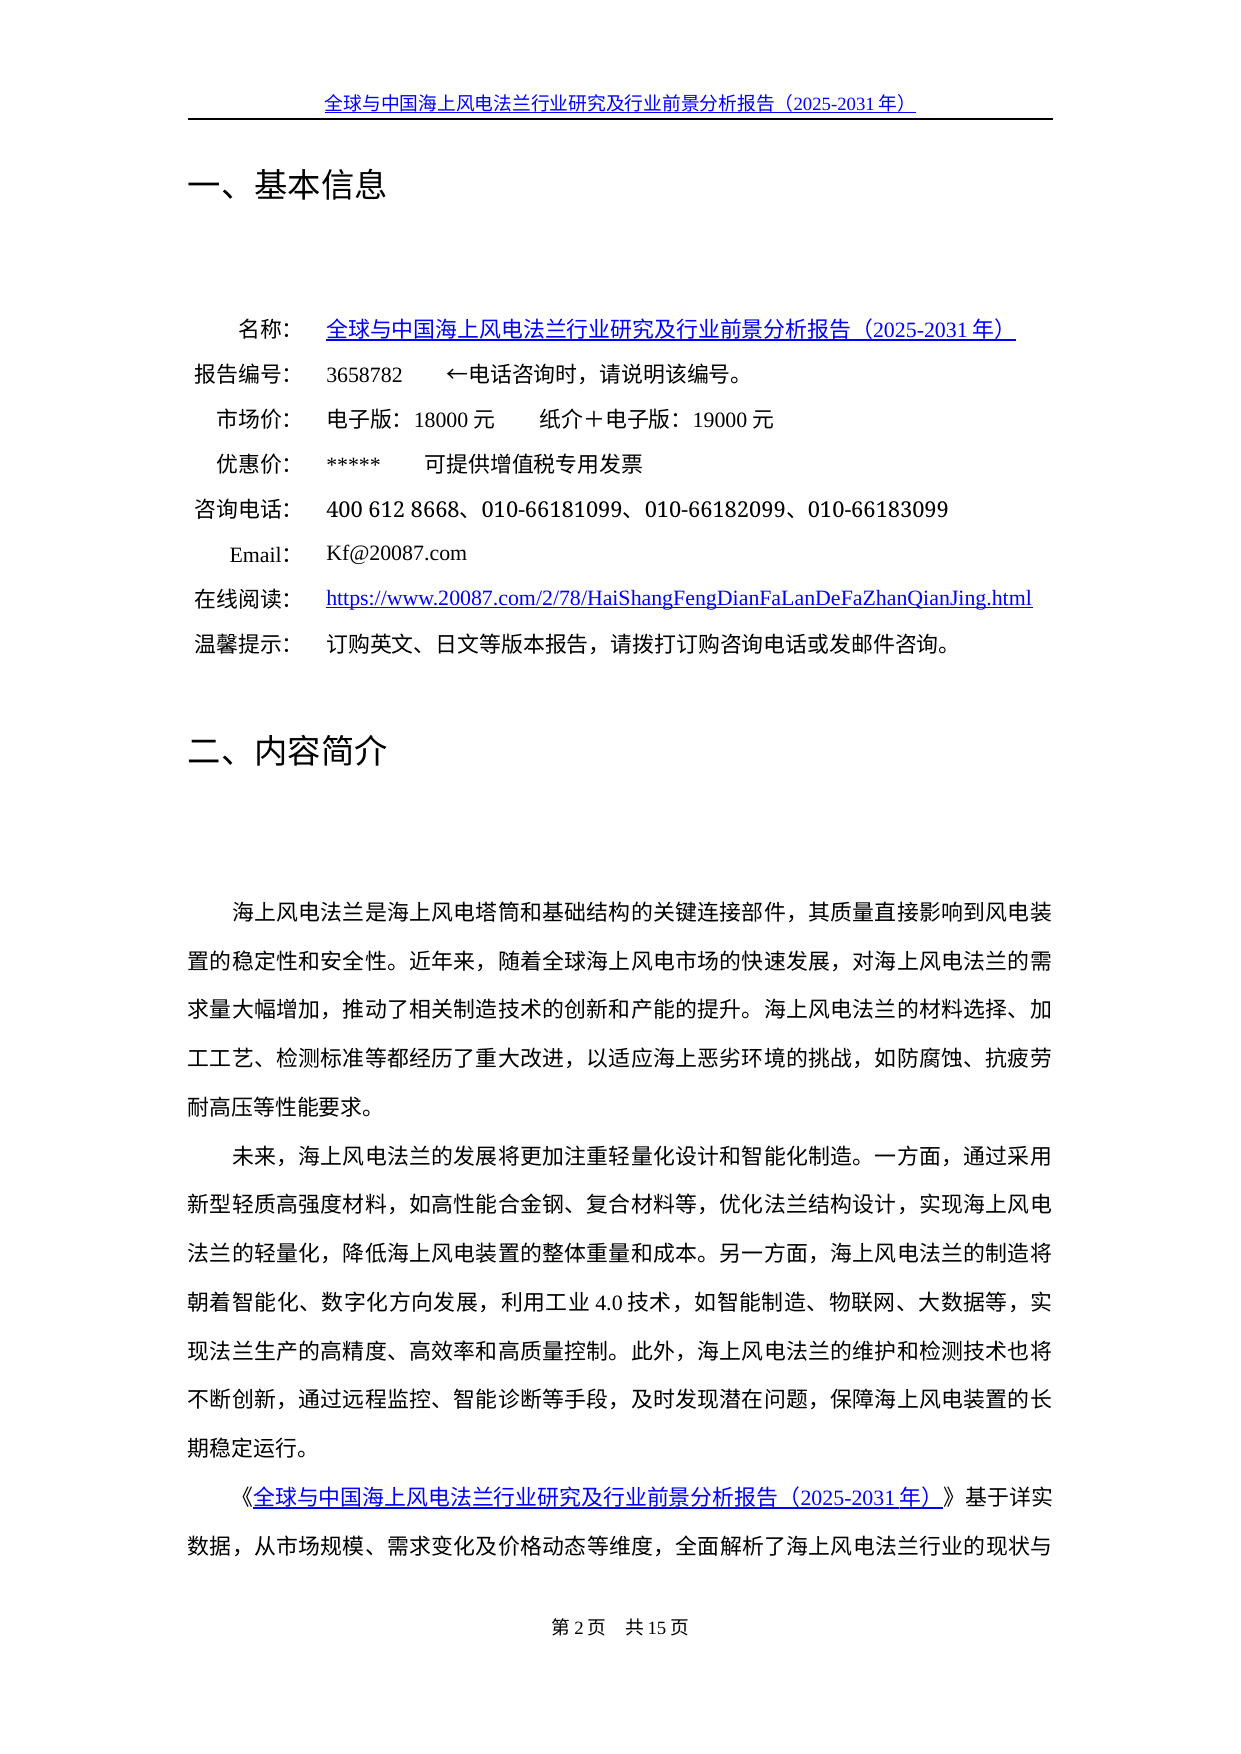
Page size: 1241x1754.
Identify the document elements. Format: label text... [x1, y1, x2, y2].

table_cell 电子版：18000 元 纸介＋电子版：19000 元 [315, 402, 1073, 447]
table_cell 400 612 8668、010-66181099、010-66182099、010-66183099 [315, 492, 1073, 537]
table_cell 市场价： [167, 402, 315, 447]
table_cell 咨询电话： [167, 492, 315, 537]
table_header 名称： [167, 312, 315, 357]
table_cell Email： [167, 537, 315, 582]
table_cell 优惠价： [167, 447, 315, 492]
table_cell 报告编号： [167, 357, 315, 402]
table_cell ***** 可提供增值税专用发票 [315, 447, 1073, 492]
table_header 全球与中国海上风电法兰行业研究及行业前景分析报告（2025-2031年） [315, 312, 1073, 357]
table_cell 在线阅读： [167, 582, 315, 627]
title 二、内容简介 [187, 717, 1053, 782]
table_cell Kf@20087.com [315, 537, 1073, 582]
table_cell 订购英文、日文等版本报告，请拨打订购咨询电话或发邮件咨询。 [315, 627, 1073, 672]
table_cell [315, 582, 1073, 627]
table_cell 温馨提示： [167, 627, 315, 672]
title 一、基本信息 [187, 150, 1053, 215]
table_cell 3658782 ←电话咨询时，请说明该编号。 [315, 357, 1073, 402]
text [187, 894, 1053, 1561]
